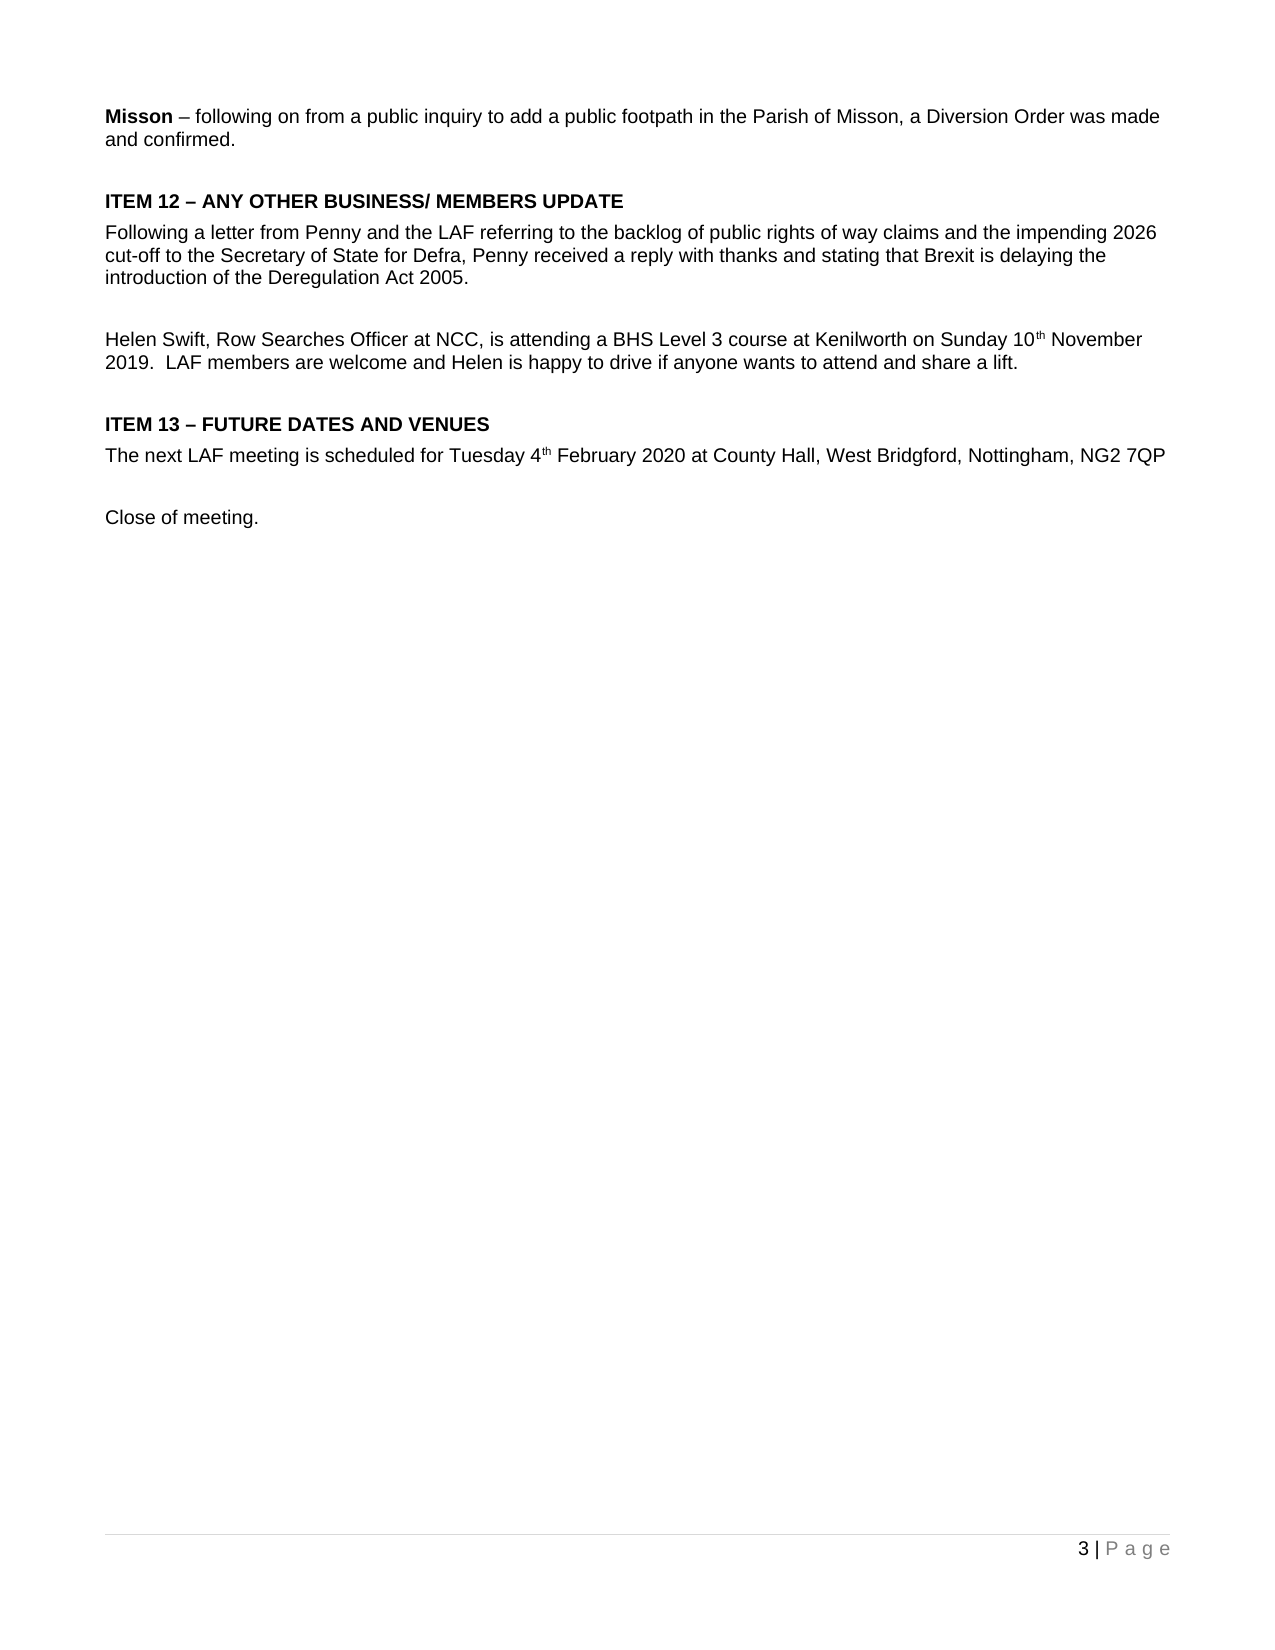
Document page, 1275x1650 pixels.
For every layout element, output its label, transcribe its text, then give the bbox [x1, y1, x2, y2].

text Close of meeting. [105, 506, 1170, 529]
text Misson – following on from a public inquiry to add a public footpath in the Parish of Misson, a Diversion Order was made and confirmed. [105, 105, 1170, 150]
text The next LAF meeting is scheduled for Tuesday 4th February 2020 at County Hall, West Bridgford, Nottingham, NG2 7QP [105, 444, 1170, 467]
text ITEM 12 – ANY OTHER BUSINESS/ MEMBERS UPDATE [105, 190, 1170, 212]
text ITEM 13 – FUTURE DATES AND VENUES [105, 413, 1170, 436]
text Helen Swift, Row Searches Officer at NCC, is attending a BHS Level 3 course at Kenilworth on Sunday 10th November 2019. LAF members are welcome and Helen is happy to drive if anyone wants to attend and share a lift. [105, 328, 1170, 374]
text Following a letter from Penny and the LAF referring to the backlog of public rights of way claims and the impending 2026 cut-off to the Secretary of State for Defra, Penny received a reply with thanks and stating that Brexit is delaying the introduction of the Deregulation Act 2005. [105, 221, 1170, 289]
